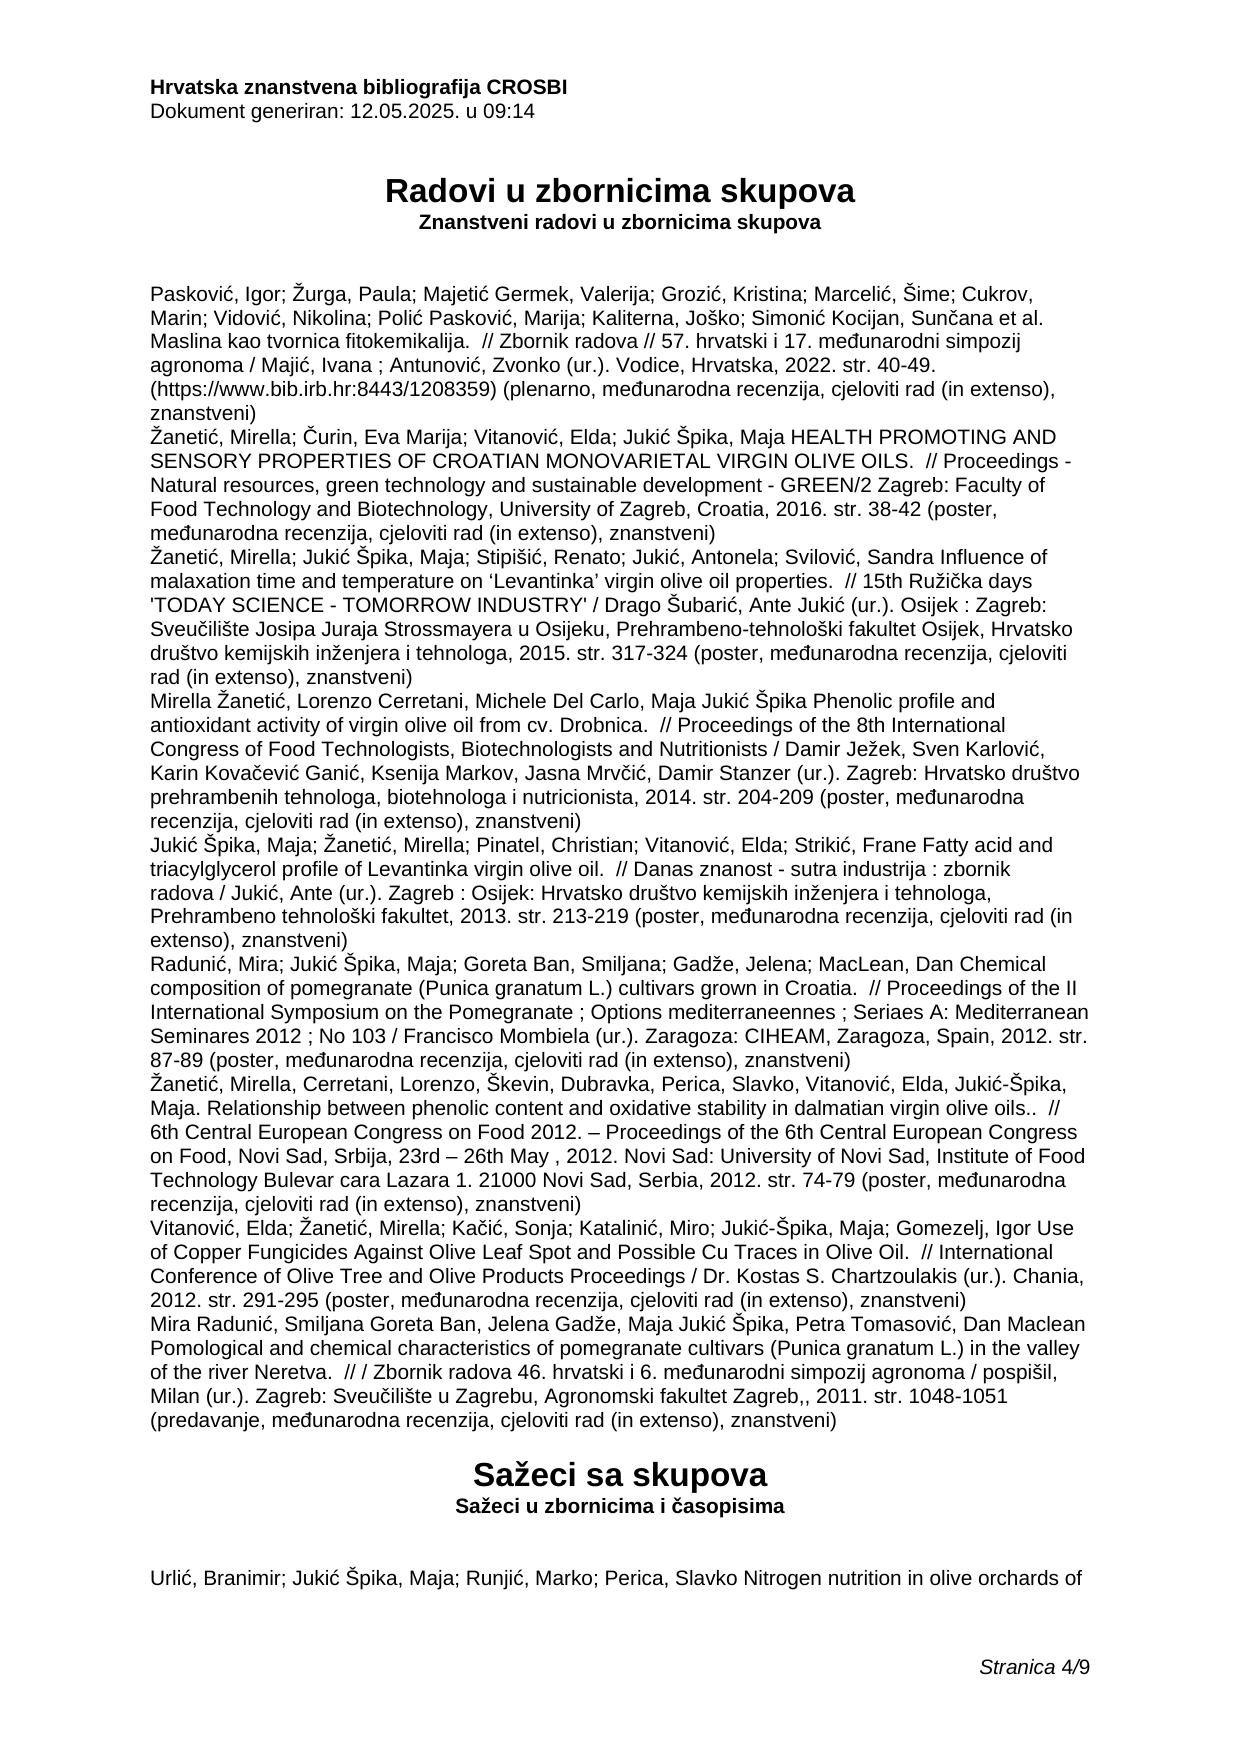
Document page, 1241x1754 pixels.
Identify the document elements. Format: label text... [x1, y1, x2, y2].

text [150, 1566, 1090, 1589]
subtitle Sažeci u zbornicima i časopisima [150, 1494, 1090, 1518]
text Radunić, Mira; Jukić Špika, Maja; Goreta Ban, Smiljana; Gadže, Jelena; MacLean, Dan [150, 952, 1090, 1072]
text Žanetić, Mirella, Cerretani, Lorenzo, Škevin, Dubravka, Perica, Slavko, Vitanović, Elda, Jukić-Špika, Maja. [150, 1072, 1090, 1216]
text Mira Radunić, Smiljana Goreta Ban, Jelena Gadže, Maja Jukić Špika, Petra Tomasović, Dan Maclean [150, 1312, 1090, 1431]
text Mirella Žanetić, Lorenzo Cerretani, Michele Del Carlo, Maja Jukić Špika [150, 689, 1090, 832]
text Žanetić, Mirella; Jukić Špika, Maja; Stipišić, Renato; Jukić, Antonela; Svilović, Sandra [150, 545, 1090, 689]
subtitle Sažeci sa skupova [150, 1455, 1090, 1494]
text Pasković, Igor; Žurga, Paula; Majetić Germek, Valerija; Grozić, Kristina; Marcelić, Šime; Cukrov, Marin; Vidović, Nikolina; Polić Pasković, Marija; Kaliterna, Joško; Simonić Kocijan, Sunčana et al. [150, 281, 1090, 425]
subtitle Znanstveni radovi u zbornicima skupova [150, 209, 1090, 233]
subtitle Radovi u zbornicima skupova [150, 171, 1090, 209]
text Jukić Špika, Maja; Žanetić, Mirella; Pinatel, Christian; Vitanović, Elda; Strikić, Frane [150, 832, 1090, 952]
text Vitanović, Elda; Žanetić, Mirella; Kačić, Sonja; Katalinić, Miro; Jukić-Špika, Maja; Gomezelj, Igor [150, 1216, 1090, 1312]
text Žanetić, Mirella; Čurin, Eva Marija; Vitanović, Elda; Jukić Špika, Maja [150, 425, 1090, 545]
